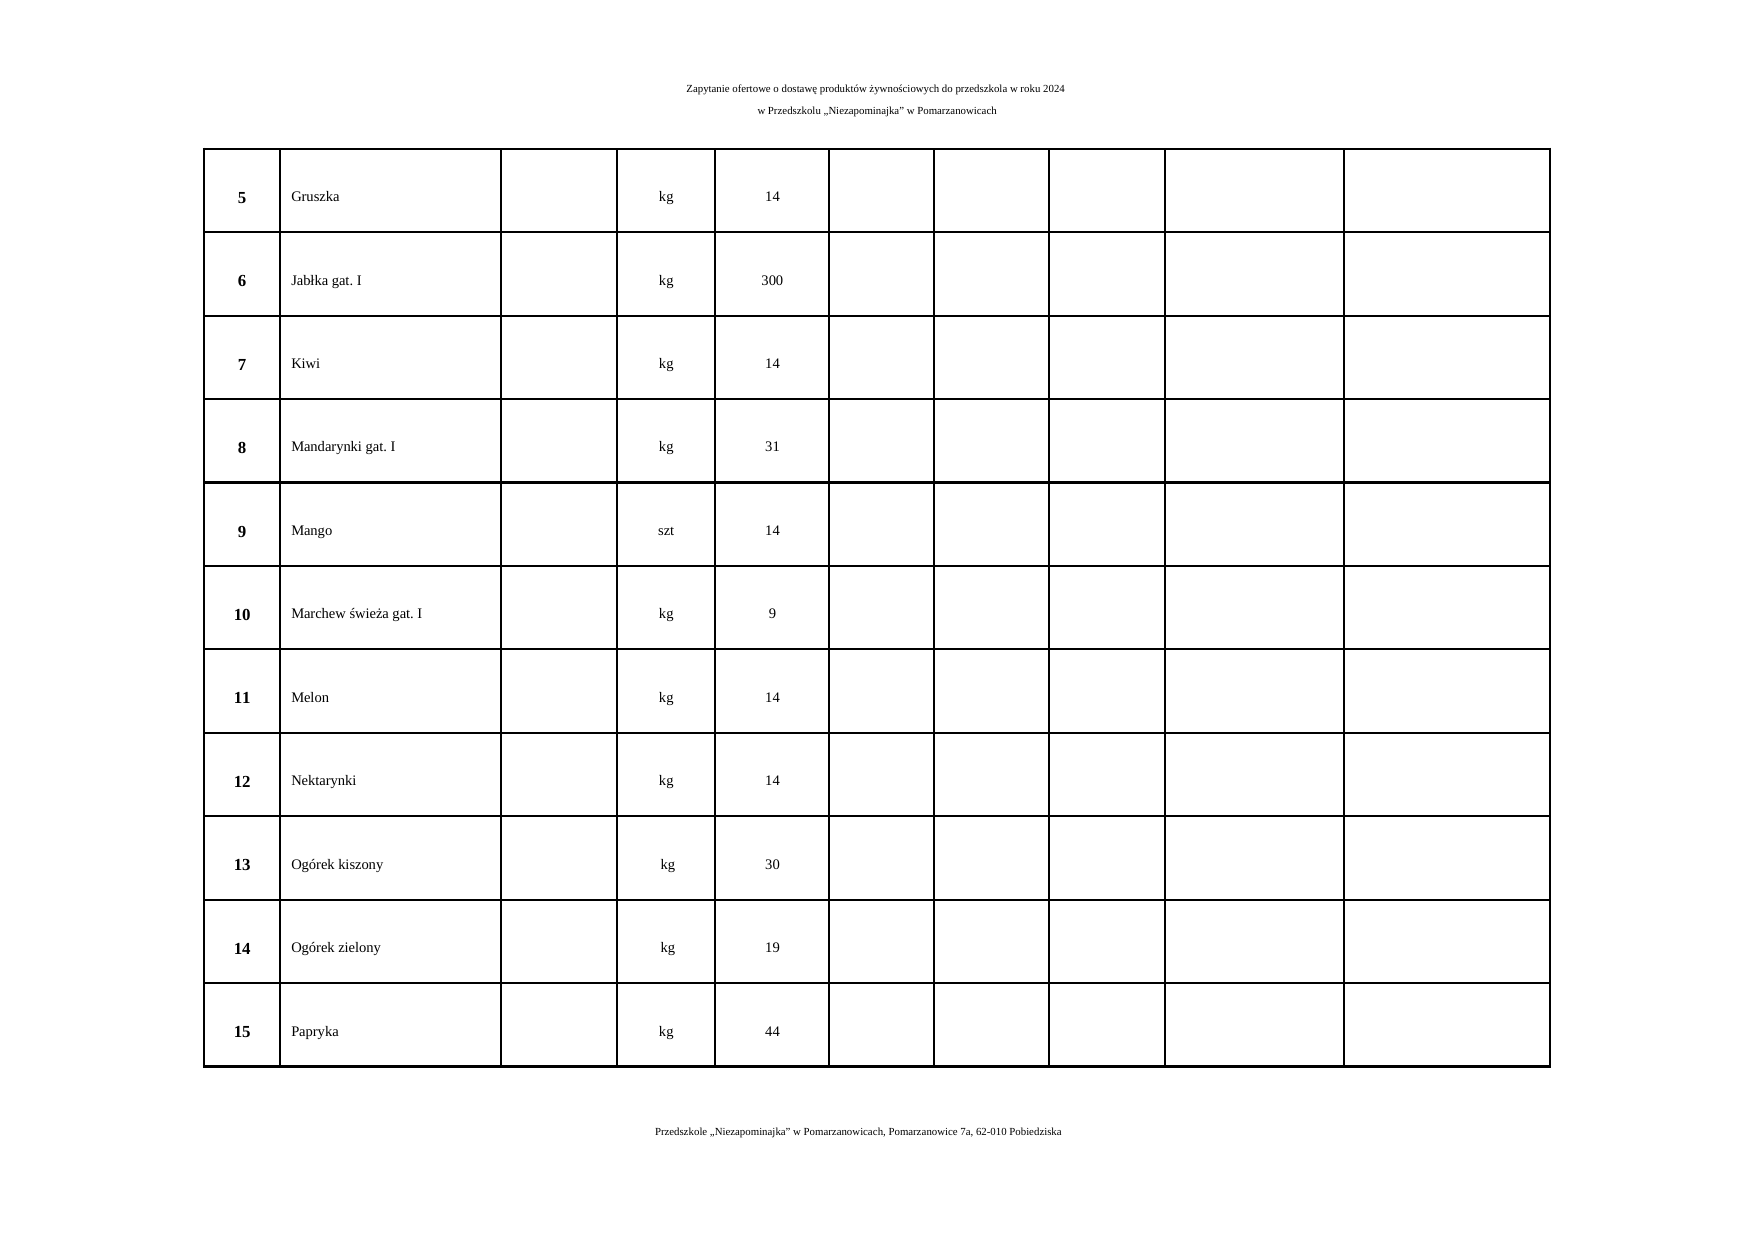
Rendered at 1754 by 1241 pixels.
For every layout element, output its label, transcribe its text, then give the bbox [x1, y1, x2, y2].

table_cell 14 [716, 734, 828, 815]
table_cell 44 [716, 984, 828, 1065]
table_cell [502, 567, 616, 648]
table_cell [1166, 901, 1343, 982]
table_cell 14 [205, 901, 279, 982]
table_cell Nektarynki [281, 734, 500, 815]
table_cell Mandarynki gat. I [281, 400, 500, 481]
table_cell 31 [716, 400, 828, 481]
table_cell 14 [716, 150, 828, 231]
table_cell [1050, 400, 1164, 481]
table_cell [935, 400, 1048, 481]
table_cell kg [618, 400, 714, 481]
table_cell [935, 984, 1048, 1065]
table_cell [1166, 150, 1343, 231]
table_cell [1345, 650, 1549, 732]
table_cell kg [618, 734, 714, 815]
table_cell [830, 233, 933, 314]
table_cell [502, 734, 616, 815]
table_cell [1166, 650, 1343, 732]
table_cell kg [618, 901, 714, 982]
table_cell [1050, 650, 1164, 732]
table_cell [1050, 984, 1164, 1065]
table_cell Ogórek zielony [281, 901, 500, 982]
table_cell kg [618, 150, 714, 231]
table_cell kg [618, 567, 714, 648]
table_cell [1345, 484, 1549, 565]
table_cell Kiwi [281, 317, 500, 398]
table_cell Mango [281, 484, 500, 565]
table_cell 9 [205, 484, 279, 565]
table_cell [935, 650, 1048, 732]
table_cell [935, 734, 1048, 815]
table_cell [1345, 150, 1549, 231]
table_cell 13 [205, 817, 279, 898]
table_cell [935, 484, 1048, 565]
table_cell [830, 150, 933, 231]
table_cell [1166, 233, 1343, 314]
table_cell [502, 400, 616, 481]
table_cell [935, 567, 1048, 648]
table_cell Papryka [281, 984, 500, 1065]
table_cell [935, 233, 1048, 314]
table_cell [1345, 817, 1549, 898]
table_cell 300 [716, 233, 828, 314]
table_cell 30 [716, 817, 828, 898]
table_cell 14 [716, 317, 828, 398]
table_cell 6 [205, 233, 279, 314]
table_cell Marchew świeża gat. I [281, 567, 500, 648]
table_cell kg [618, 817, 714, 898]
table_cell [1050, 817, 1164, 898]
table_cell [1345, 567, 1549, 648]
table_cell 9 [716, 567, 828, 648]
table_cell 14 [716, 650, 828, 732]
table_cell [502, 484, 616, 565]
table_cell [830, 484, 933, 565]
table_cell Jabłka gat. I [281, 233, 500, 314]
table_cell [502, 984, 616, 1065]
table_cell [1050, 567, 1164, 648]
table_cell [502, 901, 616, 982]
table_cell 11 [205, 650, 279, 732]
table_cell [830, 650, 933, 732]
table_cell 5 [205, 150, 279, 231]
table_cell [830, 734, 933, 815]
table_cell 7 [205, 317, 279, 398]
table_cell [1166, 484, 1343, 565]
table_cell [502, 650, 616, 732]
table_cell 15 [205, 984, 279, 1065]
table_cell [1345, 984, 1549, 1065]
table_cell kg [618, 317, 714, 398]
table_cell [502, 817, 616, 898]
table_cell 19 [716, 901, 828, 982]
table_cell szt [618, 484, 714, 565]
table_cell [1345, 233, 1549, 314]
table_cell [1050, 484, 1164, 565]
table_cell [1345, 400, 1549, 481]
table_cell [1166, 817, 1343, 898]
table_cell [1050, 150, 1164, 231]
table_cell [1166, 317, 1343, 398]
table_cell [1050, 317, 1164, 398]
table_cell [502, 233, 616, 314]
table_cell [830, 817, 933, 898]
table_cell kg [618, 984, 714, 1065]
table_cell [935, 817, 1048, 898]
table_cell [830, 317, 933, 398]
table_cell [1345, 317, 1549, 398]
table_cell [935, 317, 1048, 398]
table_cell 10 [205, 567, 279, 648]
table_cell [830, 901, 933, 982]
table_cell [1166, 984, 1343, 1065]
table_cell 8 [205, 400, 279, 481]
table_cell Ogórek kiszony [281, 817, 500, 898]
table_cell [830, 984, 933, 1065]
table_cell Gruszka [281, 150, 500, 231]
table_cell [1345, 901, 1549, 982]
table_cell [502, 317, 616, 398]
table_cell Melon [281, 650, 500, 732]
table_cell 14 [716, 484, 828, 565]
table_cell [502, 150, 616, 231]
table_cell [1050, 901, 1164, 982]
table_cell [1050, 233, 1164, 314]
table_cell [830, 400, 933, 481]
table_cell [1166, 734, 1343, 815]
table_cell kg [618, 233, 714, 314]
table_cell 12 [205, 734, 279, 815]
table_cell [1345, 734, 1549, 815]
table_cell [935, 901, 1048, 982]
table_cell [1166, 400, 1343, 481]
table_cell [1166, 567, 1343, 648]
table_cell [935, 150, 1048, 231]
table_cell kg [618, 650, 714, 732]
table_cell [1050, 734, 1164, 815]
table_cell [830, 567, 933, 648]
